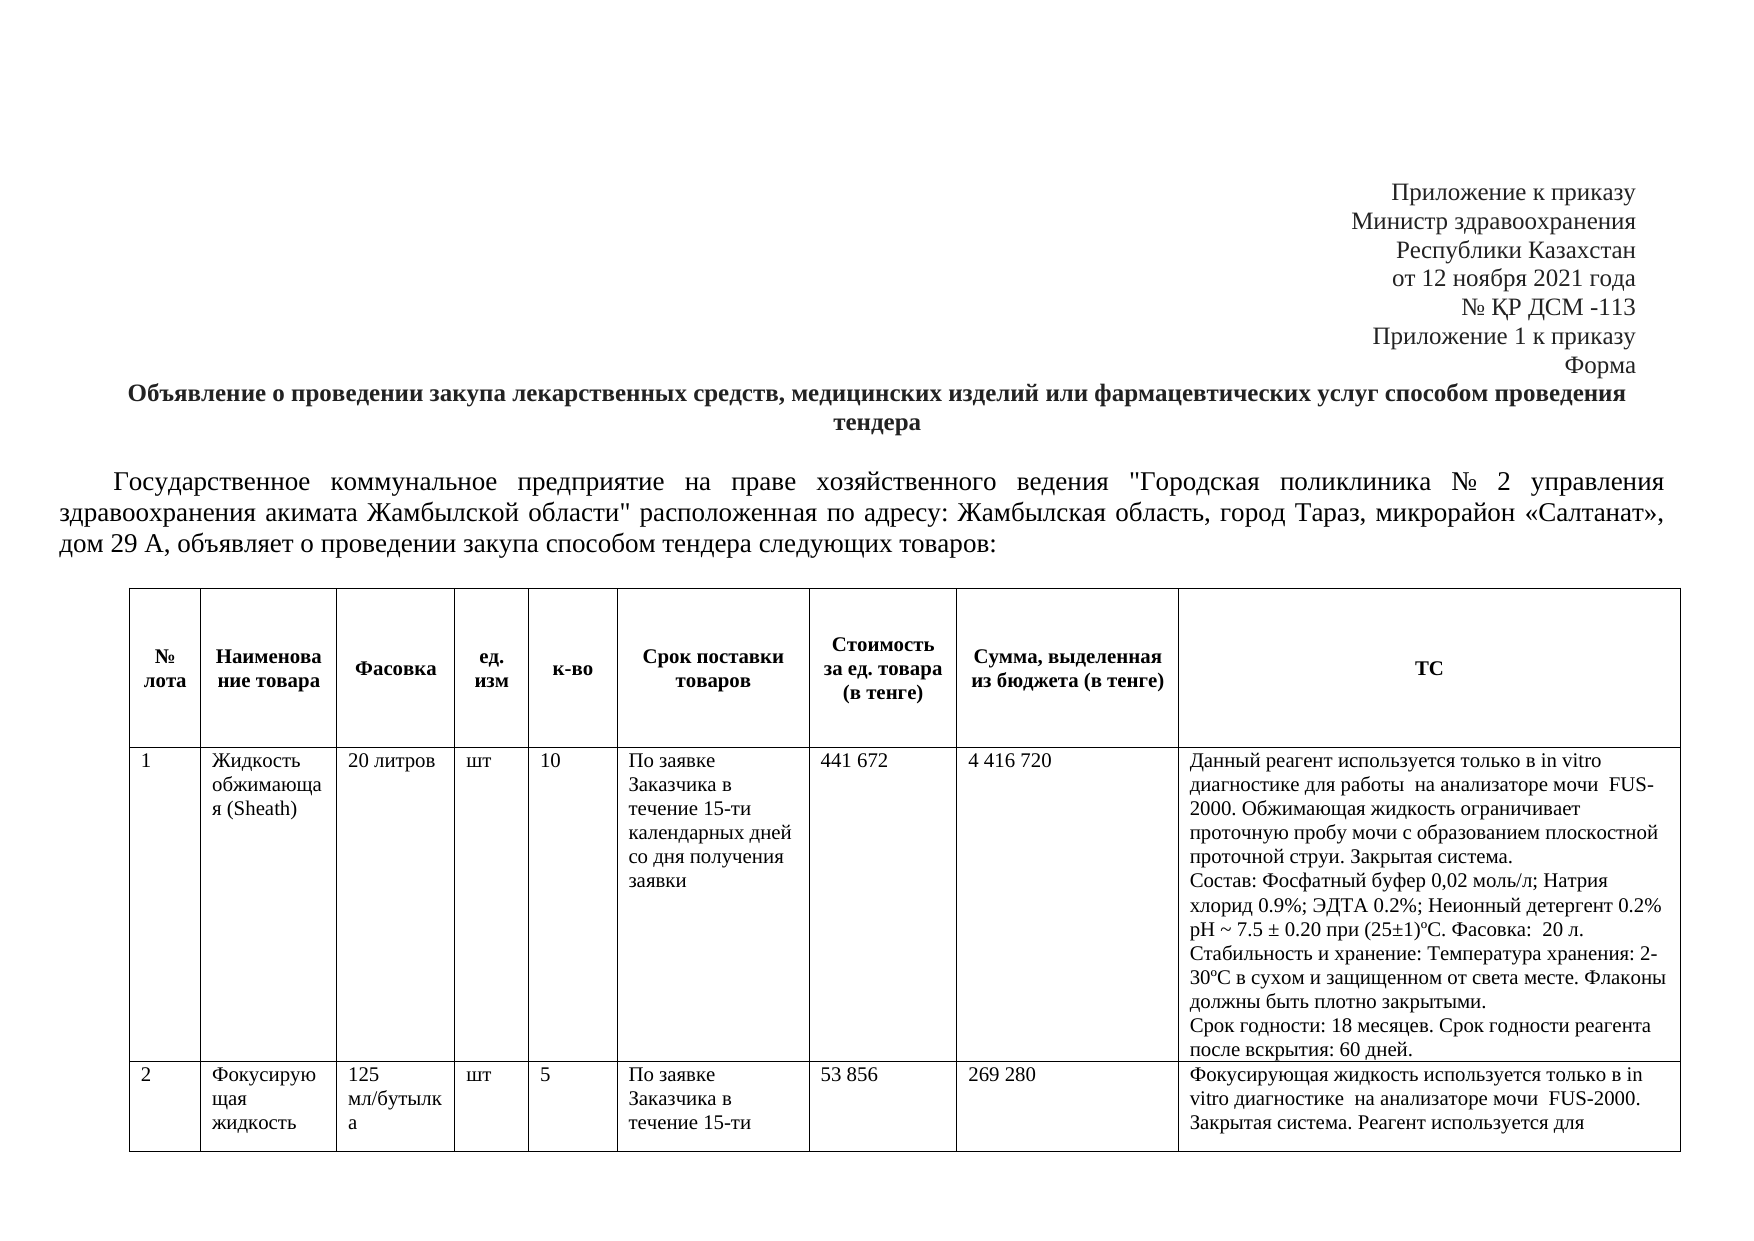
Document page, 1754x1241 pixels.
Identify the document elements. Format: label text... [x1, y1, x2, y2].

table_cell 20 литров [337, 748, 454, 1061]
table_cell 2 [130, 1062, 200, 1151]
table_cell Данный реагент используется только в in vitro диагностике для работы на анализаторе мочи FUS-2000. Обжимающая жидкость ограничивает проточную пробу мочи с образованием плоскостной проточной струи. Закрытая система. Состав: Фосфатный буфер 0,02 моль/л; Натрия хлорид 0.9%; ЭДТА 0.2%; Неионный детергент 0.2% рН ~ 7.5 ± 0.20 при (25±1)ºC. Фасовка: 20 л. Стабильность и хранение: Температура хранения: 2-30ºС в сухом и защищенном от света месте. Флаконы должны быть плотно закрытыми. Срок годности: 18 месяцев. Срок годности реагента после вскрытия: 60 дней. [1179, 748, 1680, 1061]
table_cell шт [455, 1062, 528, 1151]
table_header Сумма, выделенная из бюджета (в тенге) [957, 589, 1178, 747]
table_header ед. изм [455, 589, 528, 747]
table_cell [201, 1062, 336, 1151]
table_cell 53 856 [810, 1062, 956, 1151]
text Приложение 1 к приказу [118, 321, 1636, 350]
table_header Фасовка [337, 589, 454, 747]
text Объявление о проведении закупа лекарственных средств, медицинских изделий или фармацевтических услуг способом проведения тендера [118, 378, 1636, 436]
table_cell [618, 1062, 809, 1151]
table_header Стоимость за ед. товара (в тенге) [810, 589, 956, 747]
table_cell 125 мл/бутылка [337, 1062, 454, 1151]
table_cell 5 [529, 1062, 617, 1151]
table_cell шт [455, 748, 528, 1061]
table_header № лота [130, 589, 200, 747]
text Приложение к приказу Министр здравоохранения Республики Казахстан от 12 ноября 2021 года № ҚР ДСМ -113 [118, 177, 1636, 321]
table_cell 4 416 720 [957, 748, 1178, 1061]
table_header ТС [1179, 589, 1680, 747]
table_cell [1179, 1062, 1680, 1151]
table_cell По заявке Заказчика в течение 15-ти календарных дней со дня получения заявки [618, 748, 809, 1061]
table_header Наименование товара [201, 589, 336, 747]
table_header Срок поставки товаров [618, 589, 809, 747]
table_cell Жидкость обжимающая (Sheath) [201, 748, 336, 1061]
table_cell 269 280 [957, 1062, 1178, 1151]
table_cell 10 [529, 748, 617, 1061]
text Форма [118, 350, 1636, 378]
table_cell 441 672 [810, 748, 956, 1061]
table_header к-во [529, 589, 617, 747]
table_cell 1 [130, 748, 200, 1061]
text Государственное коммунальное предприятие на праве хозяйственного ведения "Городская поликлиника № 2 управления здравоохранения акимата Жамбылской области" расположенная по адресу: Жамбылская область, город Тараз, микрорайон «Салтанат», дом 29 А, объявляет о проведении закупа способом тендера следующих товаров: [59, 465, 1666, 558]
